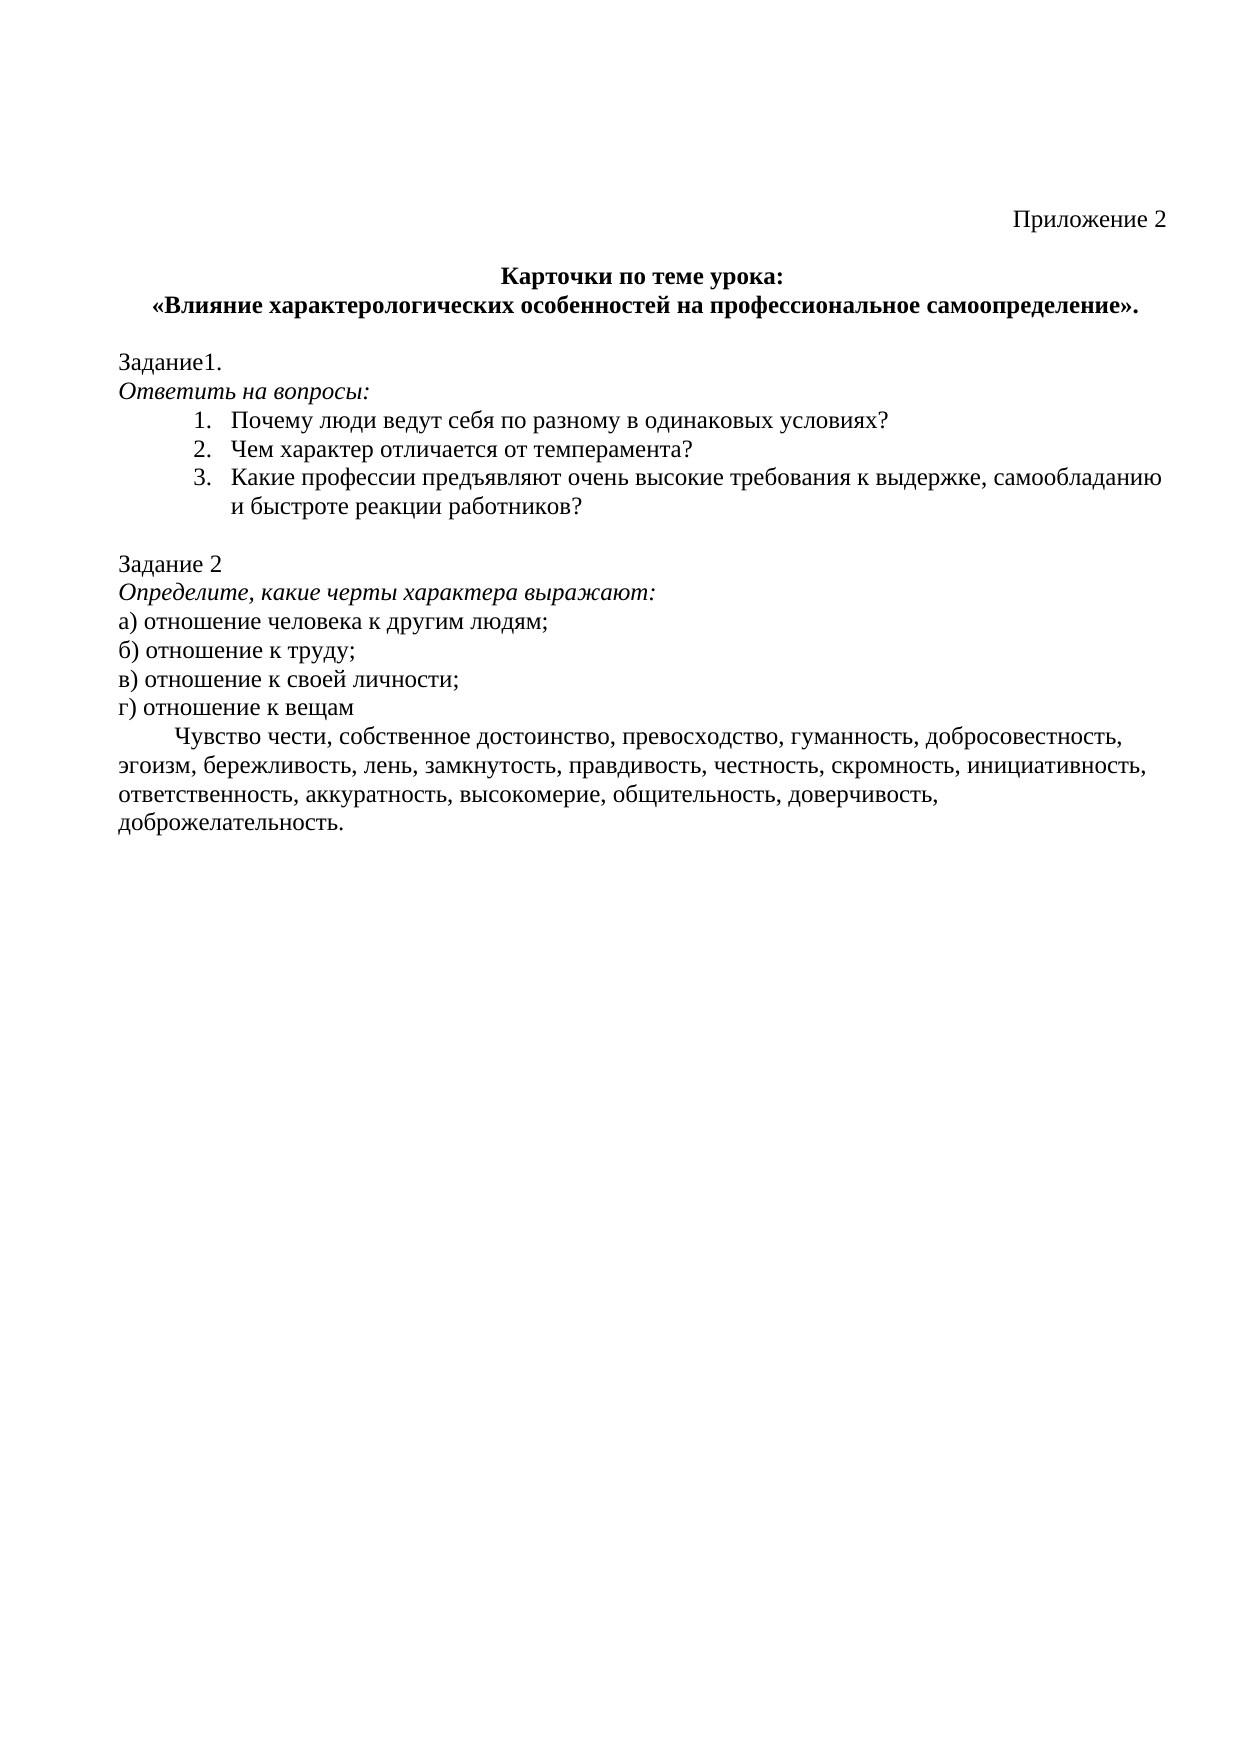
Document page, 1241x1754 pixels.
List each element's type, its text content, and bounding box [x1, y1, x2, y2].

list Какие профессии предъявляют очень высокие требования к выдержке, самообладанию и быстроте реакции работников? [193, 462, 1167, 520]
text Чувство чести, собственное достоинство, превосходство, гуманность, добросовестность, эгоизм, бережливость, лень, замкнутость, правдивость, честность, скромность, инициативность, ответственность, аккуратность, высокомерие, общительность, доверчивость, доброжелательность. [118, 721, 1167, 836]
text Карточки по теме урока: [118, 261, 1167, 290]
text Задание1. [118, 347, 1167, 376]
text Определите, какие черты характера выражают: [118, 577, 1167, 606]
text Приложение 2 [118, 204, 1167, 232]
text б) отношение к труду; [118, 635, 1167, 664]
list Чем характер отличается от темперамента? [193, 434, 1167, 462]
text в) отношение к своей личности; [118, 664, 1167, 692]
list Почему люди ведут себя по разному в одинаковых условиях? [193, 405, 1167, 434]
text г) отношение к вещам [118, 692, 1167, 721]
text Ответить на вопросы: [118, 376, 1167, 405]
text Задание 2 [118, 549, 1167, 577]
text а) отношение человека к другим людям; [118, 606, 1167, 635]
text «Влияние характерологических особенностей на профессиональное самоопределение». [118, 290, 1167, 319]
